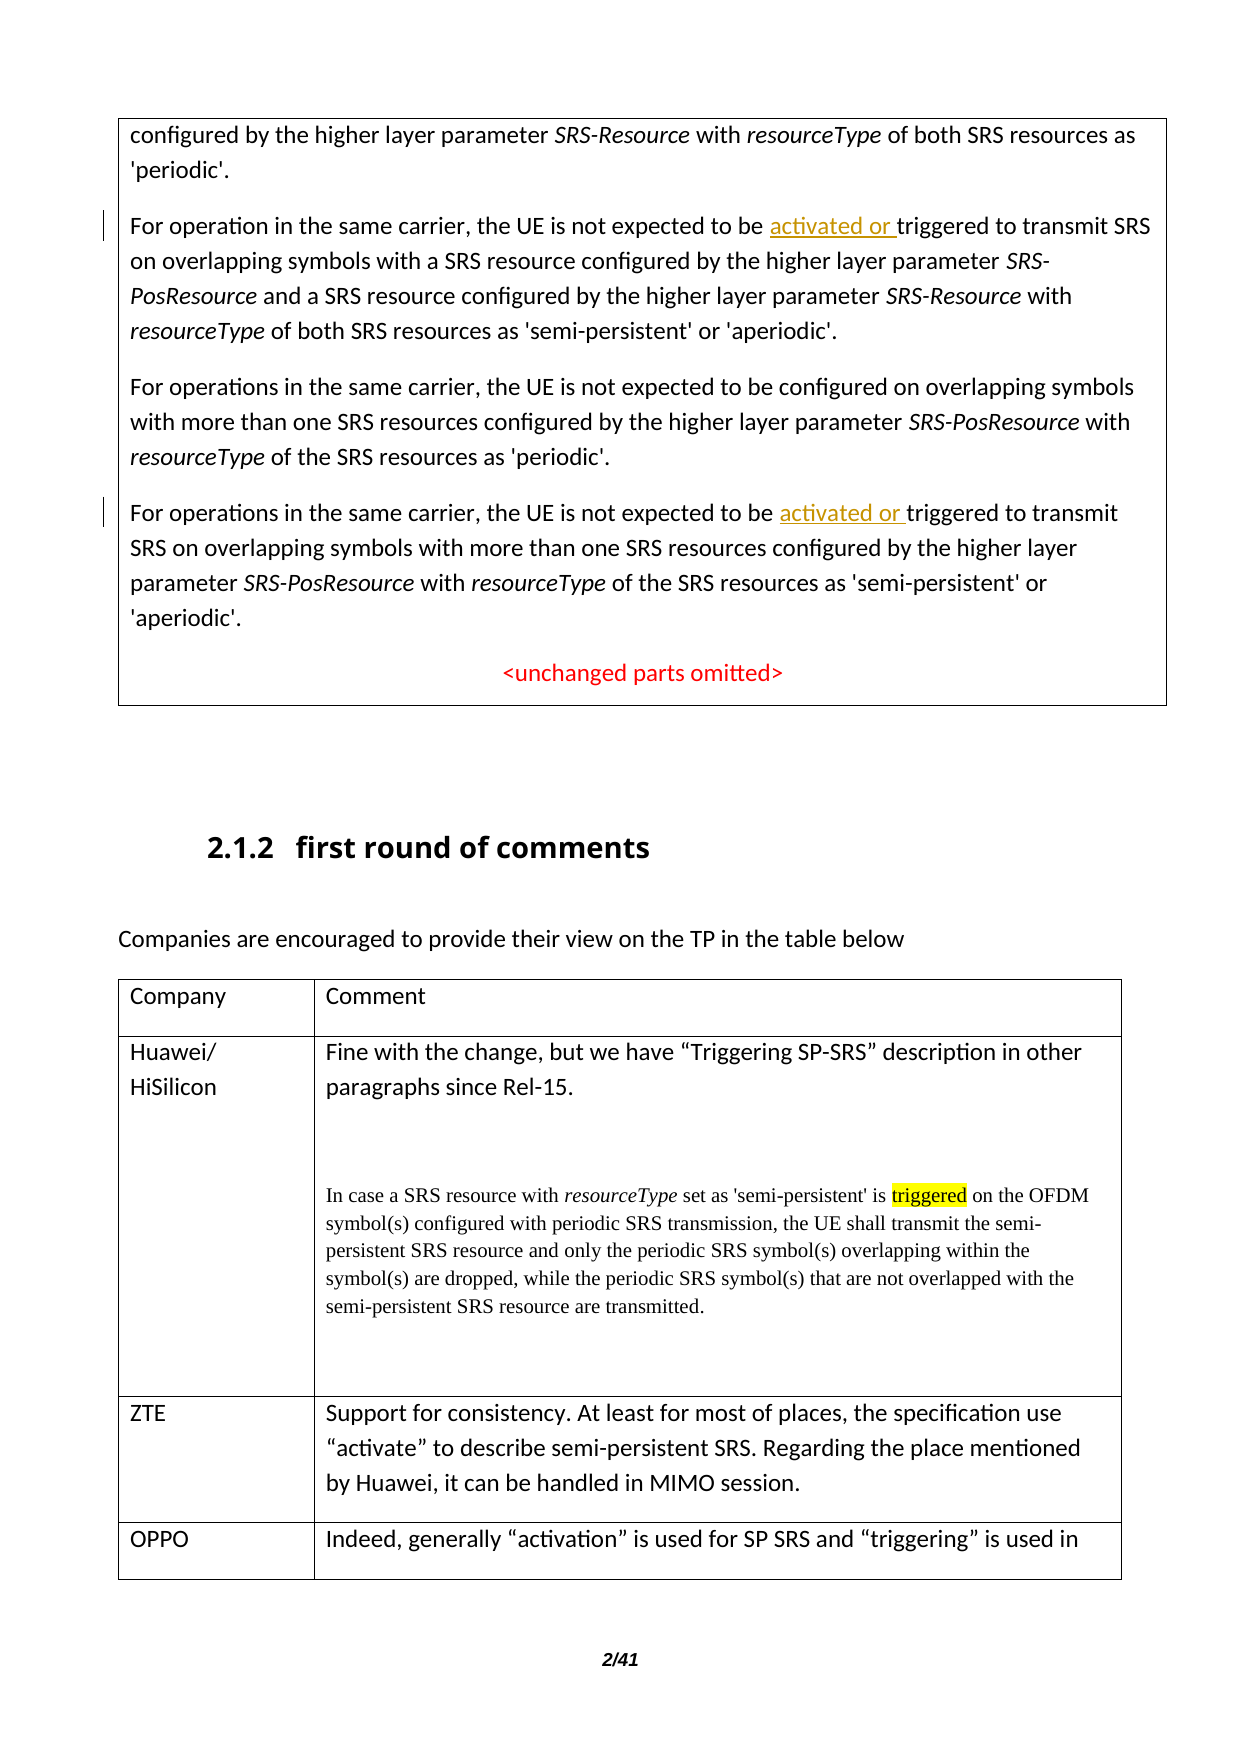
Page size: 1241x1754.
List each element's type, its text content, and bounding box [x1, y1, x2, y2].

table_cell OPPO [119, 1523, 314, 1579]
table_cell Support for consistency. At least for most of places, the specification use “activate” to describe semi-persistent SRS. Regarding the place mentioned by Huawei, it can be handled in MIMO session. [315, 1397, 1121, 1522]
table_cell Fine with the change, but we have “Triggering SP-SRS” description in other paragraphs since Rel-15. In case a SRS resource with resourceType set as 'semi-persistent' is triggered on the OFDM symbol(s) configured with periodic SRS transmission, the UE shall transmit the semi-persistent SRS resource and only the periodic SRS symbol(s) overlapping within the symbol(s) are dropped, while the periodic SRS symbol(s) that are not overlapped with the semi-persistent SRS resource are transmitted. [315, 1037, 1121, 1396]
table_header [119, 119, 1166, 705]
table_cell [315, 1523, 1121, 1579]
table_cell ZTE [119, 1397, 314, 1522]
subtitle first round of comments [207, 827, 1122, 867]
table_header Comment [315, 980, 1121, 1036]
text Companies are encouraged to provide their view on the TP in the table below [118, 923, 1122, 953]
table_cell Huawei/HiSilicon [119, 1037, 314, 1396]
table_header Company [119, 980, 314, 1036]
